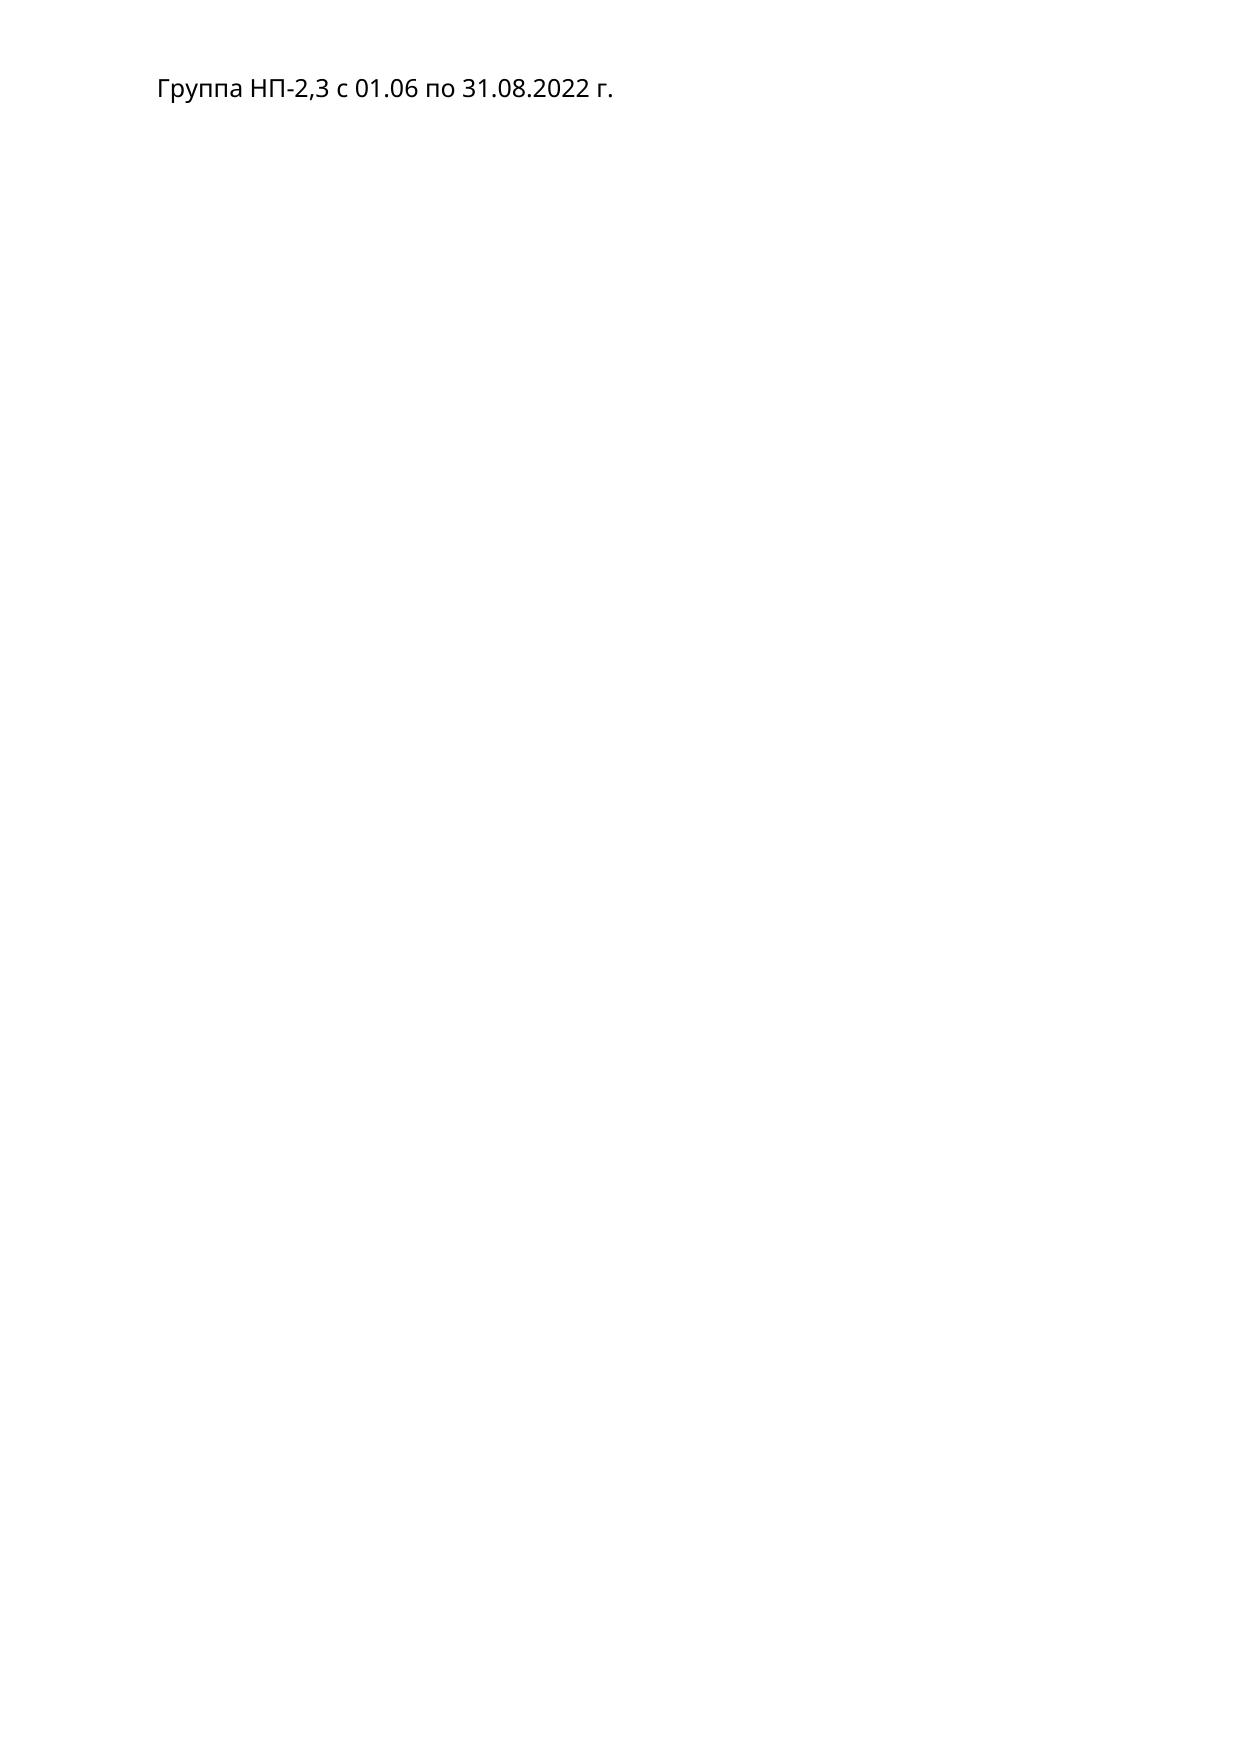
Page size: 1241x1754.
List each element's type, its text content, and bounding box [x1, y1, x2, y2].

text Группа НП-2,3 с 01.06 по 31.08.2022 г. [83, 71, 1152, 105]
